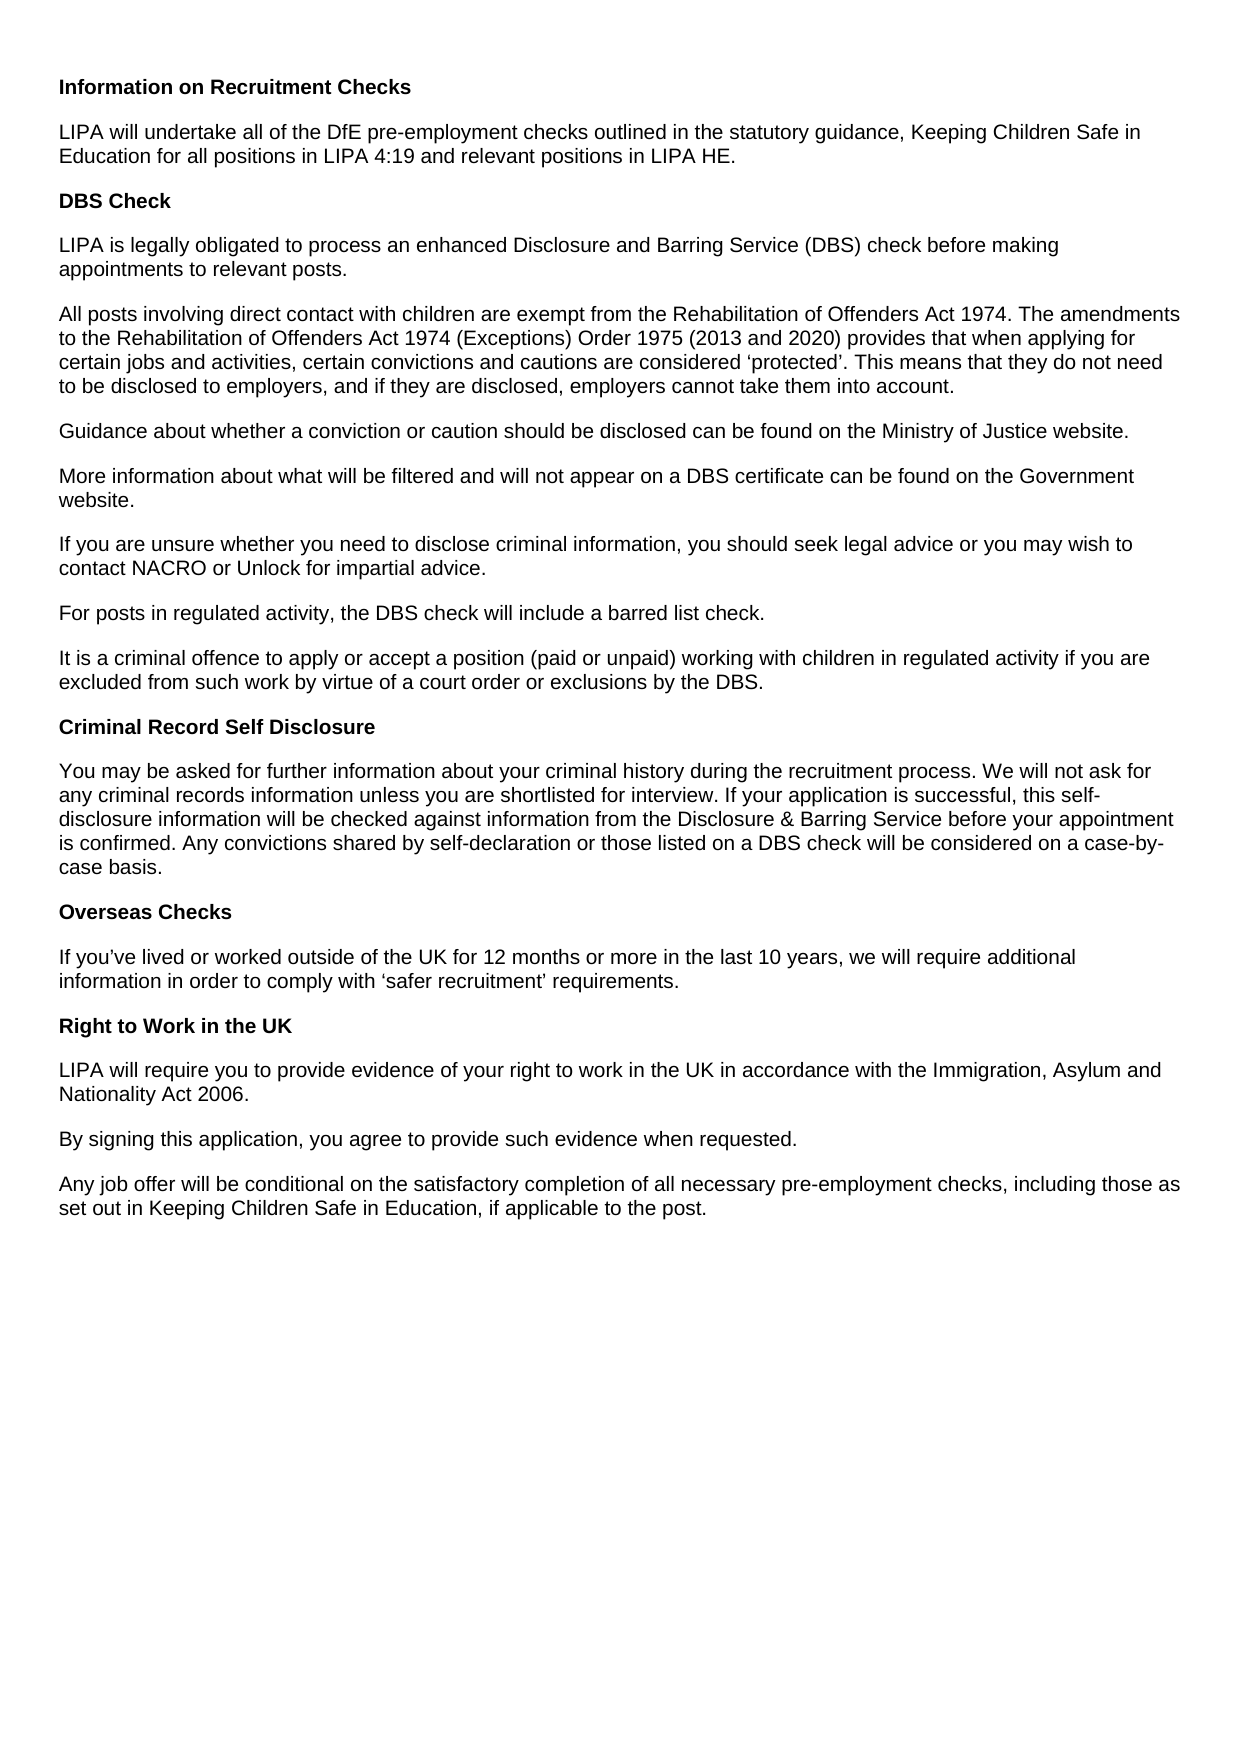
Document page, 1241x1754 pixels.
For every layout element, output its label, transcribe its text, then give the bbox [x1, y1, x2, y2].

text All posts involving direct contact with children are exempt from the Rehabilitation of Offenders Act 1974. The amendments to the Rehabilitation of Offenders Act 1974 (Exceptions) Order 1975 (2013 and 2020) provides that when applying for certain jobs and activities, certain convictions and cautions are considered ‘protected’. This means that they do not need to be disclosed to employers, and if they are disclosed, employers cannot take them into account. [58, 302, 1182, 398]
text If you are unsure whether you need to disclose criminal information, you should seek legal advice or you may wish to contact NACRO or Unlock for impartial advice. [58, 532, 1182, 580]
text DBS Check [58, 188, 1182, 212]
text By signing this application, you agree to provide such evidence when requested. [58, 1127, 1182, 1151]
text Any job offer will be conditional on the satisfactory completion of all necessary pre-employment checks, including those as set out in Keeping Children Safe in Education, if applicable to the post. [58, 1172, 1182, 1220]
text LIPA will undertake all of the DfE pre-employment checks outlined in the statutory guidance, Keeping Children Safe in Education for all positions in LIPA 4:19 and relevant positions in LIPA HE. [58, 120, 1182, 168]
text You may be asked for further information about your criminal history during the recruitment process. We will not ask for any criminal records information unless you are shortlisted for interview. If your application is successful, this self-disclosure information will be checked against information from the Disclosure & Barring Service before your appointment is confirmed. Any convictions shared by self-declaration or those listed on a DBS check will be considered on a case-by-case basis. [58, 759, 1182, 879]
text Criminal Record Self Disclosure [58, 714, 1182, 738]
text For posts in regulated activity, the DBS check will include a barred list check. [58, 601, 1182, 625]
text More information about what will be filtered and will not appear on a DBS certificate can be found on the Government website. [58, 463, 1182, 511]
text Right to Work in the UK [58, 1013, 1182, 1037]
text Overseas Checks [58, 900, 1182, 924]
text If you’ve lived or worked outside of the UK for 12 months or more in the last 10 years, we will require additional information in order to comply with ‘safer recruitment’ requirements. [58, 945, 1182, 993]
text LIPA is legally obligated to process an enhanced Disclosure and Barring Service (DBS) check before making appointments to relevant posts. [58, 233, 1182, 281]
text It is a criminal offence to apply or accept a position (paid or unpaid) working with children in regulated activity if you are excluded from such work by virtue of a court order or exclusions by the DBS. [58, 646, 1182, 694]
text Information on Recruitment Checks [58, 75, 1182, 99]
text LIPA will require you to provide evidence of your right to work in the UK in accordance with the Immigration, Asylum and Nationality Act 2006. [58, 1058, 1182, 1106]
text Guidance about whether a conviction or caution should be disclosed can be found on the Ministry of Justice website. [58, 419, 1182, 443]
